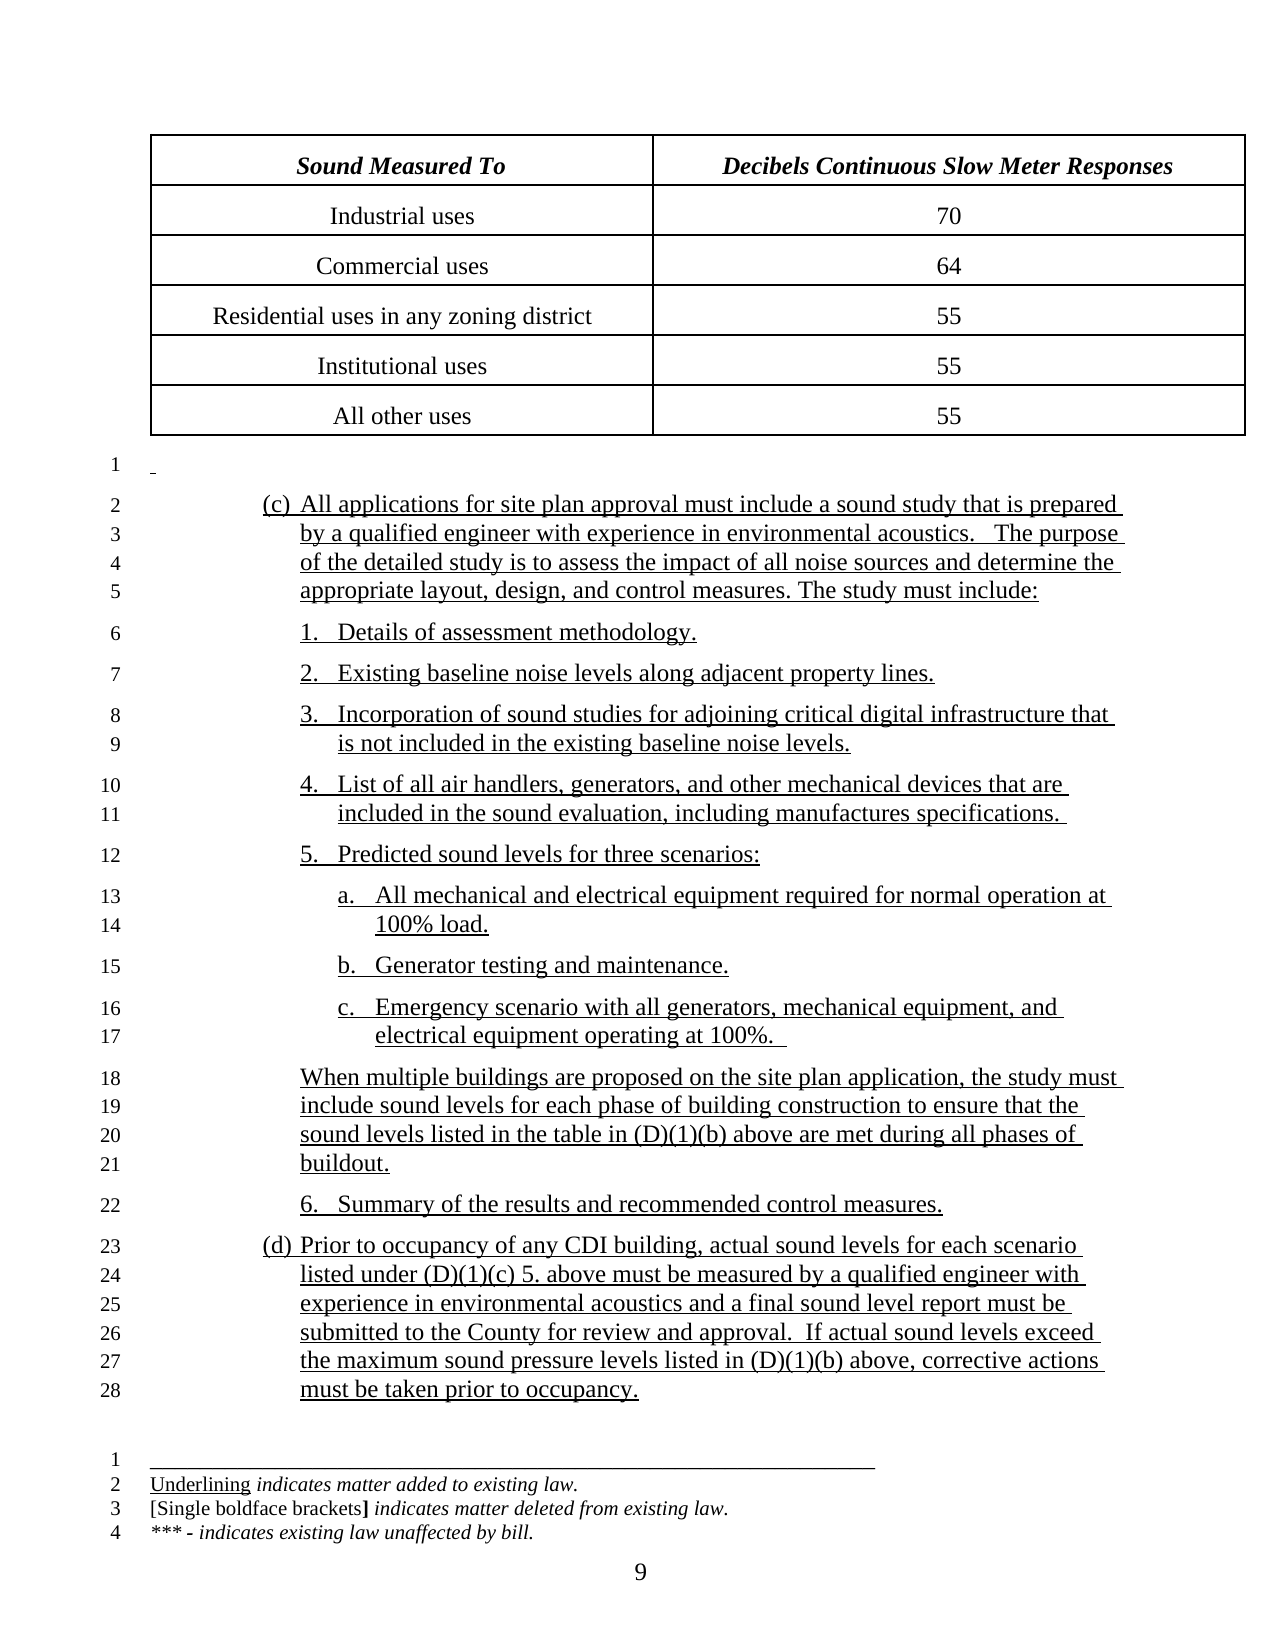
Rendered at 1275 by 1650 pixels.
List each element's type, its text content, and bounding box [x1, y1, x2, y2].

text 6. Summary of the results and recommended control measures. [300, 1189, 1125, 1218]
table_header Decibels Continuous Slow Meter Responses [654, 136, 1244, 183]
table_cell 55 [654, 386, 1244, 433]
table_cell 55 [654, 286, 1244, 333]
table_cell Commercial uses [152, 236, 652, 283]
text (d) Prior to occupancy of any CDI building, actual sound levels for each scenario listed under (D)(1)(c) 5. above must be measured by a qualified engineer with experience in environmental acoustics and a final sound level report must be submitted to the County for review and approval. If actual sound levels exceed the maximum sound pressure levels listed in (D)(1)(b) above, corrective actions must be taken prior to occupancy. [262, 1231, 1125, 1403]
table_header Sound Measured To [152, 136, 652, 183]
text 4. List of all air handlers, generators, and other mechanical devices that are included in the sound evaluation, including manufactures specifications. [300, 769, 1125, 827]
text 3. Incorporation of sound studies for adjoining critical digital infrastructure that is not included in the existing baseline noise levels. [300, 699, 1125, 757]
table_cell Institutional uses [152, 336, 652, 383]
table_cell All other uses [152, 386, 652, 433]
text 5. Predicted sound levels for three scenarios: [300, 839, 1125, 868]
table_cell 70 [654, 186, 1244, 233]
table_cell 64 [654, 236, 1244, 283]
text a. All mechanical and electrical equipment required for normal operation at 100% load. [337, 881, 1125, 938]
text 2. Existing baseline noise levels along adjacent property lines. [300, 658, 1125, 687]
table_cell Residential uses in any zoning district [152, 286, 652, 333]
text c. Emergency scenario with all generators, mechanical equipment, and electrical equipment operating at 100%. [337, 992, 1125, 1049]
text b. Generator testing and maintenance. [337, 951, 1125, 979]
text (c) All applications for site plan approval must include a sound study that is prepared by a qualified engineer with experience in environmental acoustics. The purpose of the detailed study is to assess the impact of all noise sources and determine the appropriate layout, design, and control measures. The study must include: [262, 489, 1125, 604]
text When multiple buildings are proposed on the site plan application, the study must include sound levels for each phase of building construction to ensure that the sound levels listed in the table in (D)(1)(b) above are met during all phases of buildout. [300, 1062, 1125, 1177]
text 1. Details of assessment methodology. [300, 617, 1125, 646]
table_cell 55 [654, 336, 1244, 383]
table_cell Industrial uses [152, 186, 652, 233]
